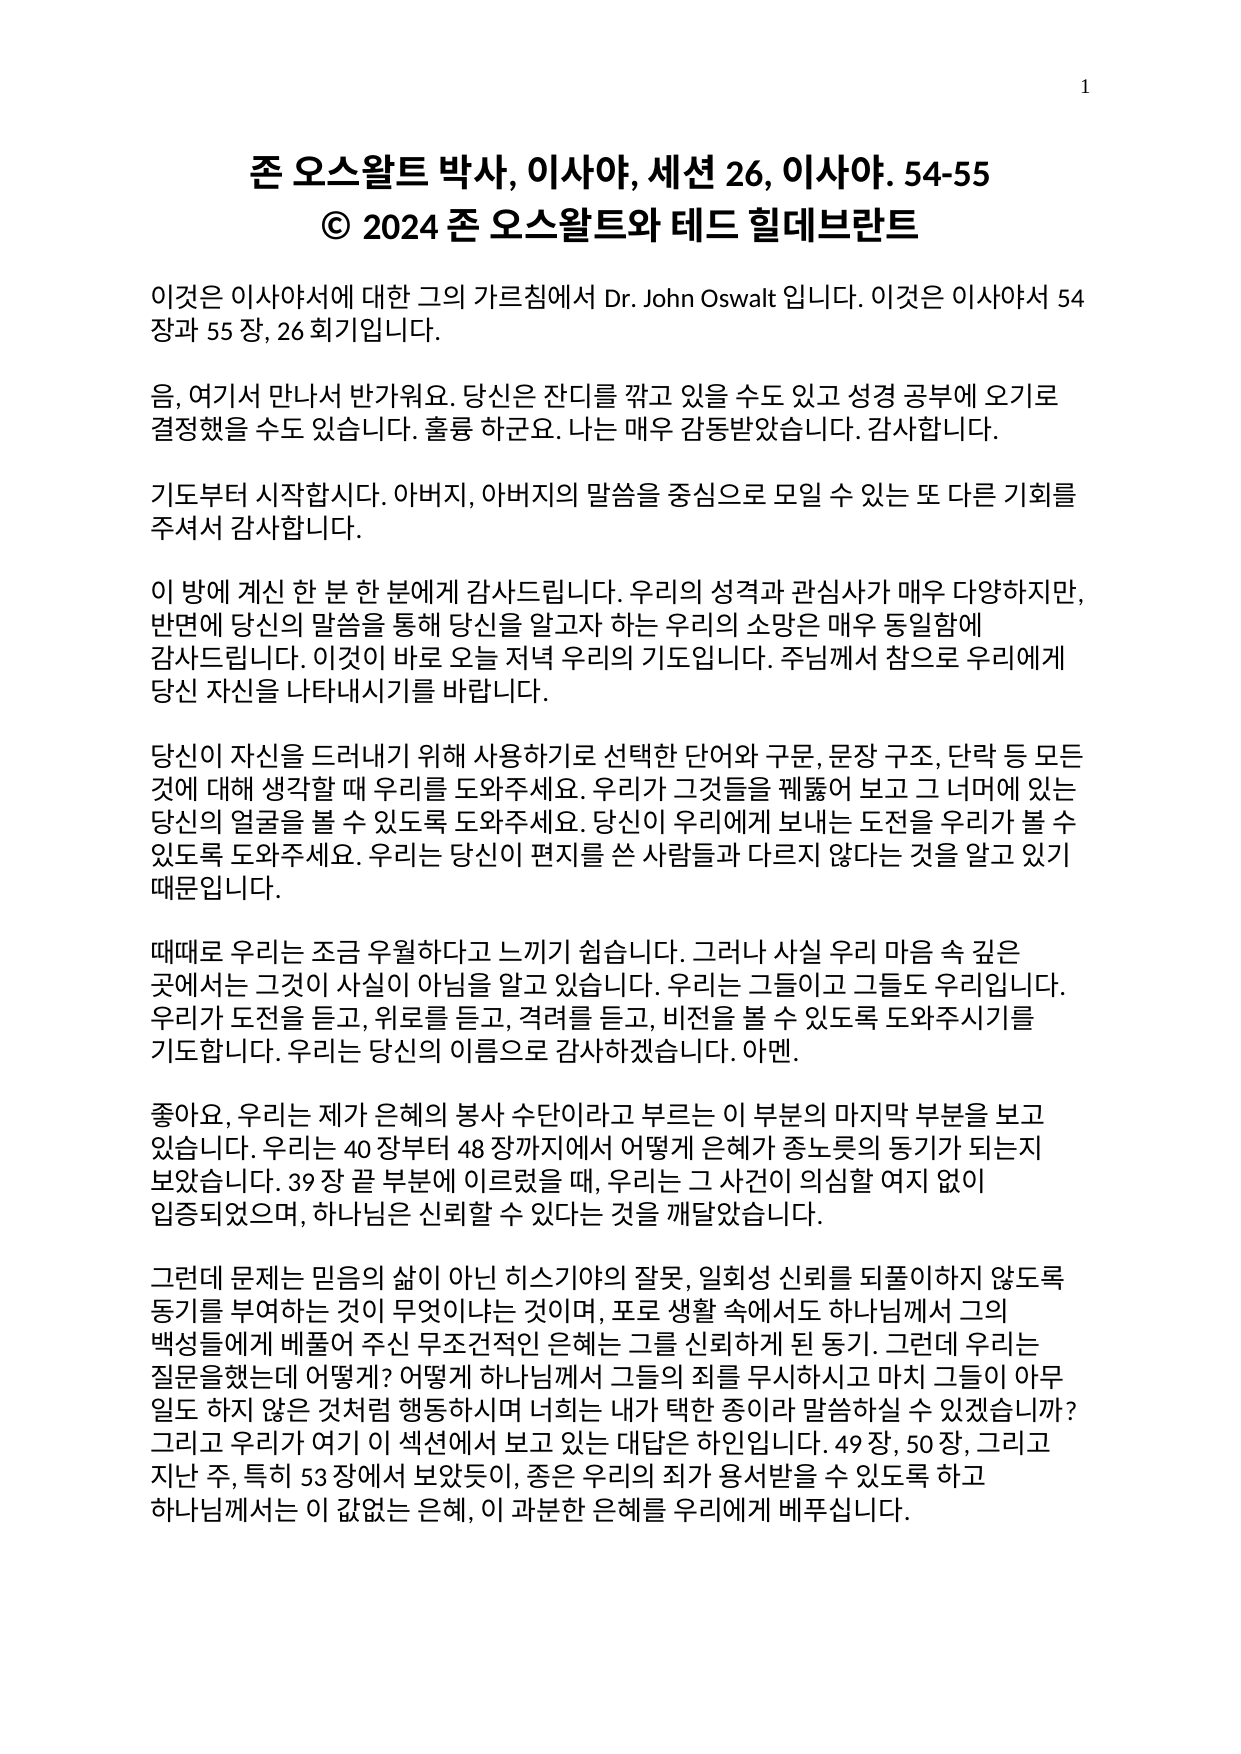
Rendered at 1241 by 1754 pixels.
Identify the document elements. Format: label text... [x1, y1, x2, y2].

text 음, 여기서 만나서 반가워요. 당신은 잔디를 깎고 있을 수도 있고 성경 공부에 오기로 결정했을 수도 있습니다. 훌륭 하군요. 나는 매우 감동받았습니다. 감사합니다. [150, 380, 1090, 446]
text 그런데 문제는 믿음의 삶이 아닌 히스기야의 잘못, 일회성 신뢰를 되풀이하지 않도록 동기를 부여하는 것이 무엇이냐는 것이며, 포로 생활 속에서도 하나님께서 그의 백성들에게 베풀어 주신 무조건적인 은혜는 그를 신뢰하게 된 동기. 그런데 우리는 질문을했는데 어떻게? 어떻게 하나님께서 그들의 죄를 무시하시고 마치 그들이 아무 일도 하지 않은 것처럼 행동하시며 너희는 내가 택한 종이라 말씀하실 수 있겠습니까? 그리고 우리가 여기 이 섹션에서 보고 있는 대답은 하인입니다. 49장, 50장, 그리고 지난 주, 특히 53장에서 보았듯이, 종은 우리의 죄가 용서받을 수 있도록 하고 하나님께서는 이 값없는 은혜, 이 과분한 은혜를 우리에게 베푸십니다. [150, 1262, 1090, 1527]
text 이것은 이사야서에 대한 그의 가르침에서 Dr. John Oswalt입니다. 이것은 이사야서 54장과 55장, 26회기입니다. [150, 281, 1090, 347]
text 때때로 우리는 조금 우월하다고 느끼기 쉽습니다. 그러나 사실 우리 마음 속 깊은 곳에서는 그것이 사실이 아님을 알고 있습니다. 우리는 그들이고 그들도 우리입니다. 우리가 도전을 듣고, 위로를 듣고, 격려를 듣고, 비전을 볼 수 있도록 도와주시기를 기도합니다. 우리는 당신의 이름으로 감사하겠습니다. 아멘. [150, 936, 1090, 1068]
text 존 오스왈트 박사, 이사야, 세션 26, 이사야. 54-55 [150, 150, 1090, 196]
text 좋아요, 우리는 제가 은혜의 봉사 수단이라고 부르는 이 부분의 마지막 부분을 보고 있습니다. 우리는 40장부터 48장까지에서 어떻게 은혜가 종노릇의 동기가 되는지 보았습니다. 39장 끝 부분에 이르렀을 때, 우리는 그 사건이 의심할 여지 없이 입증되었으며, 하나님은 신뢰할 수 있다는 것을 깨달았습니다. [150, 1099, 1090, 1231]
text 이 방에 계신 한 분 한 분에게 감사드립니다. 우리의 성격과 관심사가 매우 다양하지만, 반면에 당신의 말씀을 통해 당신을 알고자 하는 우리의 소망은 매우 동일함에 감사드립니다. 이것이 바로 오늘 저녁 우리의 기도입니다. 주님께서 참으로 우리에게 당신 자신을 나타내시기를 바랍니다. [150, 577, 1090, 709]
text 기도부터 시작합시다. 아버지, 아버지의 말씀을 중심으로 모일 수 있는 또 다른 기회를 주셔서 감사합니다. [150, 479, 1090, 545]
text 당신이 자신을 드러내기 위해 사용하기로 선택한 단어와 구문, 문장 구조, 단락 등 모든 것에 대해 생각할 때 우리를 도와주세요. 우리가 그것들을 꿰뚫어 보고 그 너머에 있는 당신의 얼굴을 볼 수 있도록 도와주세요. 당신이 우리에게 보내는 도전을 우리가 볼 수 있도록 도와주세요. 우리는 당신이 편지를 쓴 사람들과 다르지 않다는 것을 알고 있기 때문입니다. [150, 740, 1090, 905]
text © 2024 존 오스왈트와 테드 힐데브란트 [150, 196, 1090, 250]
